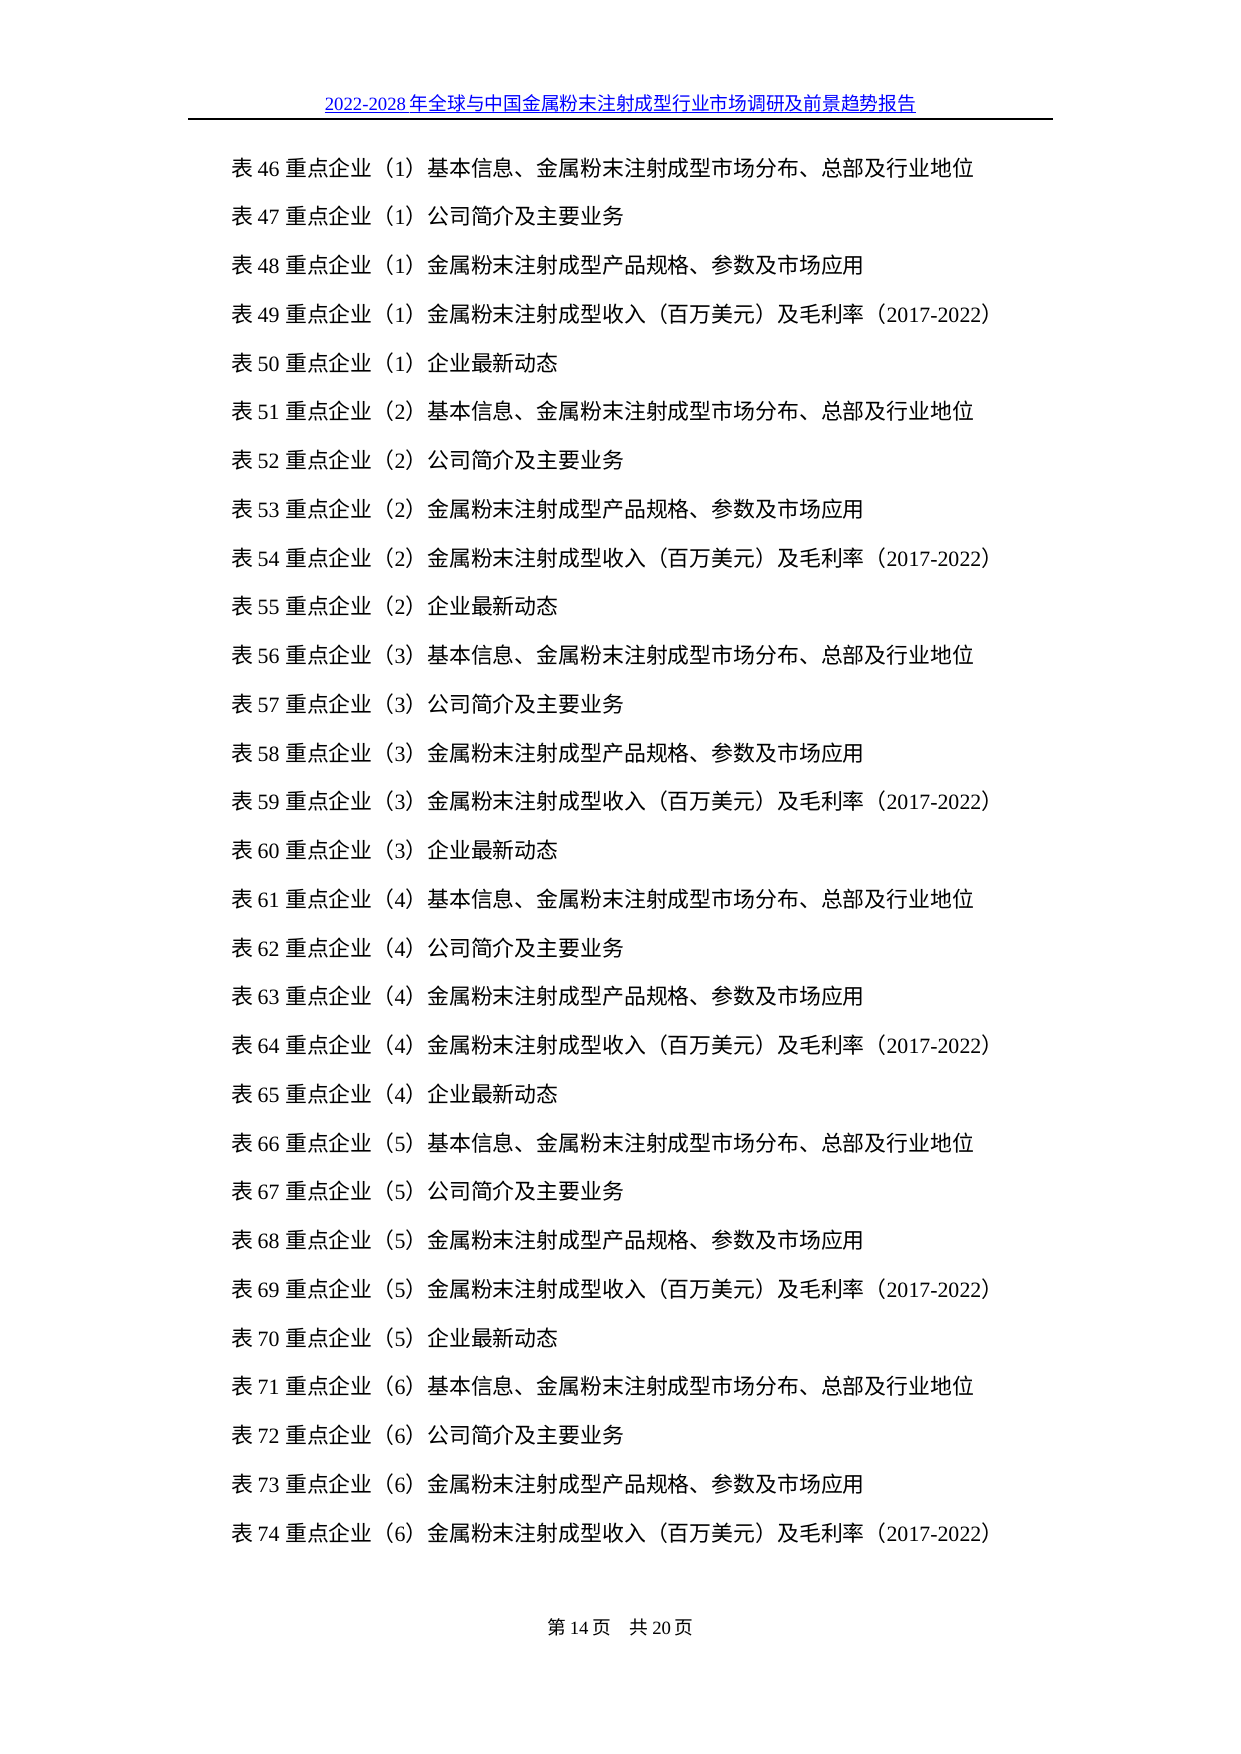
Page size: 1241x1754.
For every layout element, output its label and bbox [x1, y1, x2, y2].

text [187, 150, 1053, 1548]
